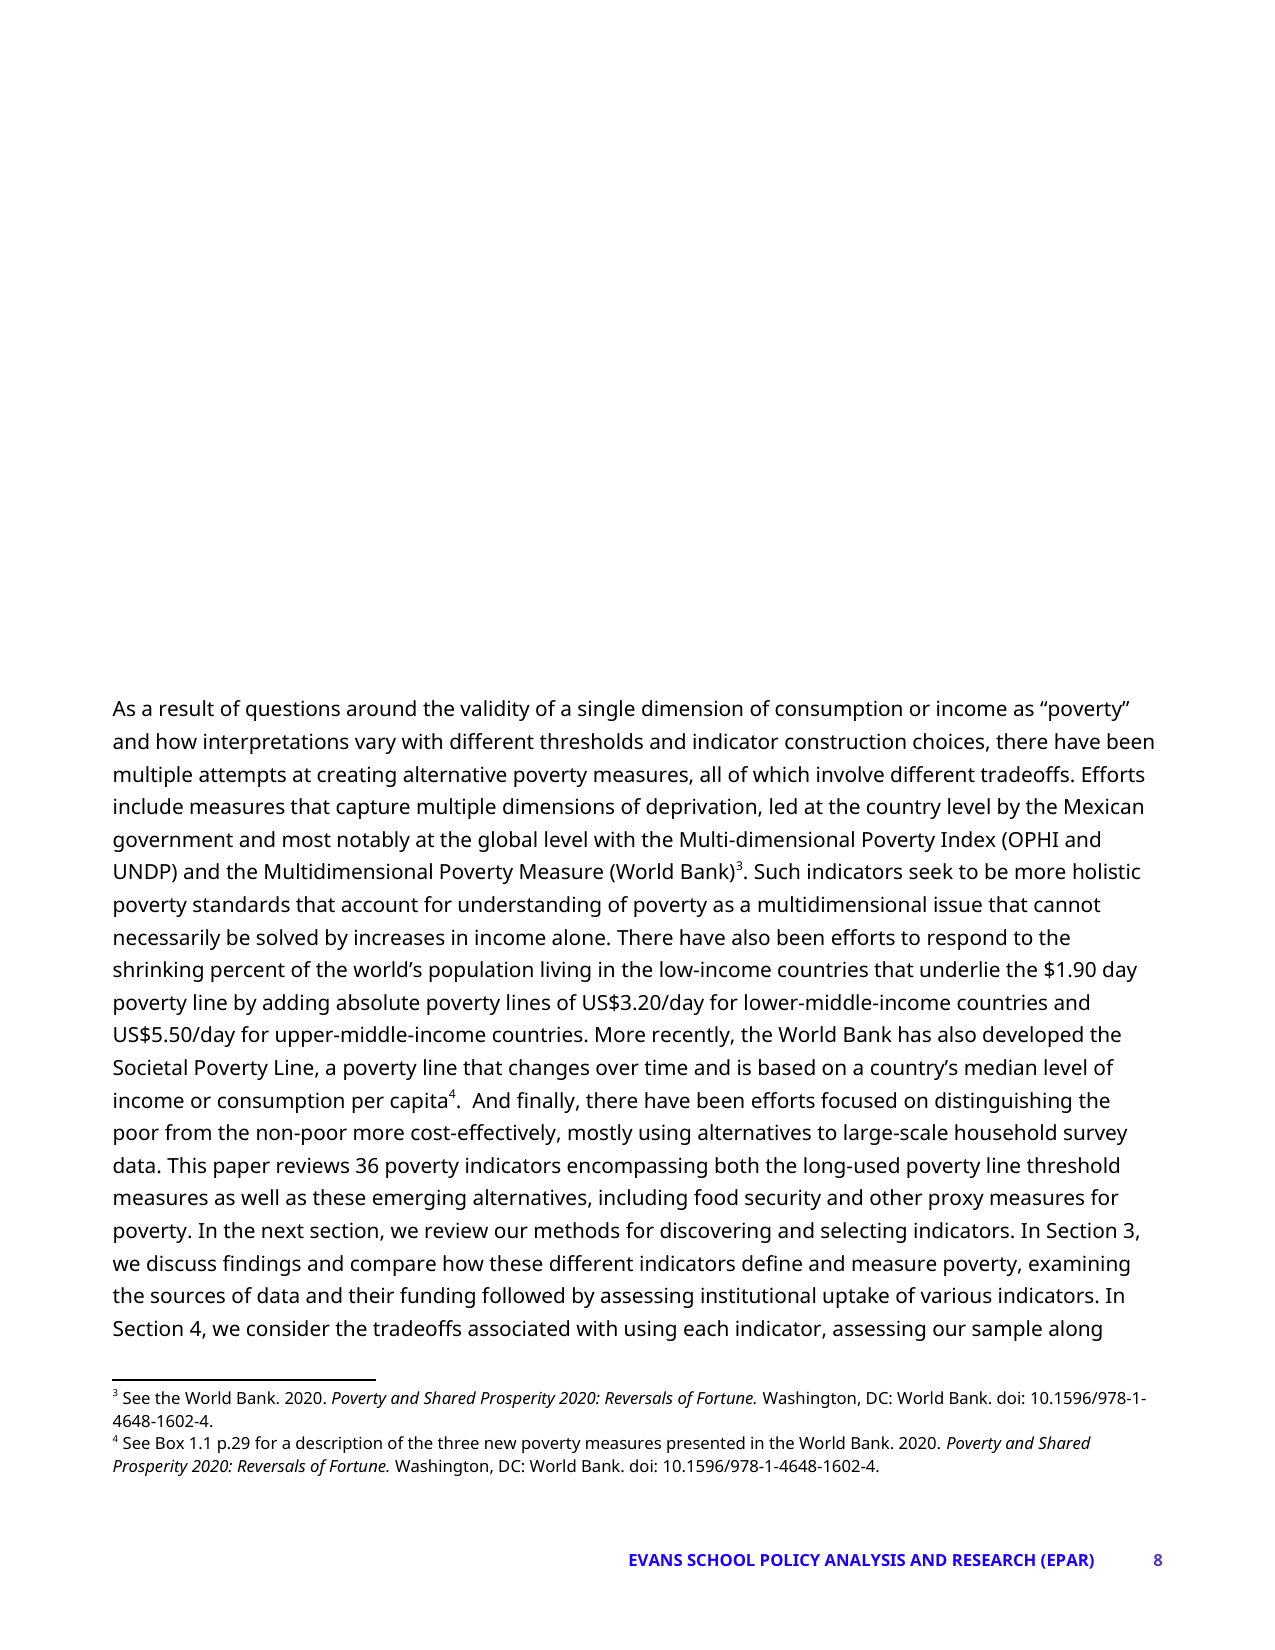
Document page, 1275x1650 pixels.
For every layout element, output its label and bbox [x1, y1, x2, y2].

text [112, 694, 1162, 1342]
